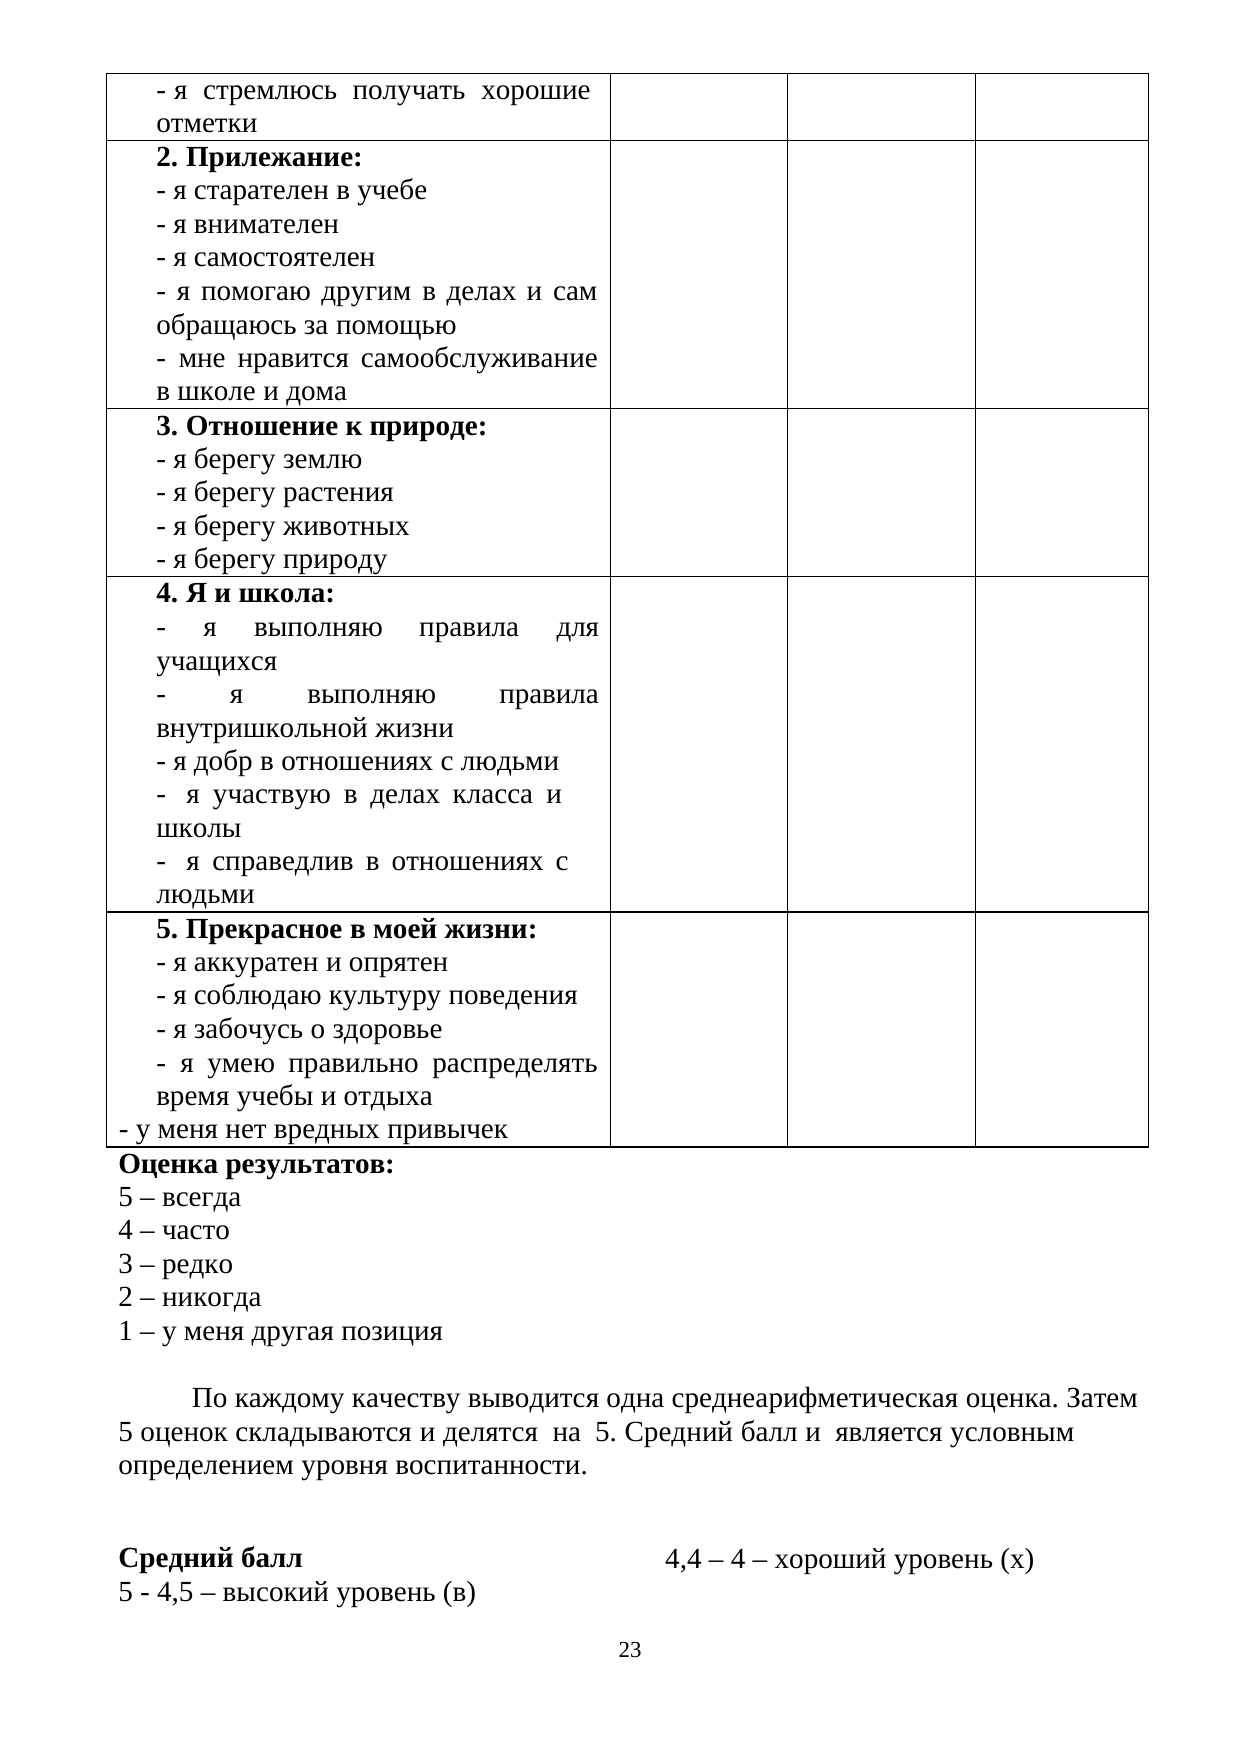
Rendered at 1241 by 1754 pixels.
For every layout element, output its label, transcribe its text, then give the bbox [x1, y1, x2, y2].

text 1 – у меня другая позиция [118, 1313, 1194, 1347]
table_cell [976, 913, 1148, 1146]
table_header [976, 74, 1148, 140]
table_cell 3. Отношение к природе: я берегу землю я берегу растения я берегу животных я берегу природу [107, 409, 610, 576]
table_cell 5. Прекрасное в моей жизни: я аккуратен и опрятен я соблюдаю культуру поведения я забочусь о здоровье я умею правильно распределять время учебы и отдыха - у меня нет вредных привычек [107, 913, 610, 1146]
table_cell [611, 577, 787, 911]
text 5 - 4,5 – высокий уровень (в) 4,4 – 4 – хороший уровень (х) [118, 1574, 486, 1607]
text Оценка результатов: [118, 1147, 1194, 1179]
table_cell [611, 409, 787, 576]
text По каждому качеству выводится одна среднеарифметическая оценка. Затем [192, 1380, 1194, 1414]
table_cell [976, 409, 1148, 576]
table_header [611, 74, 787, 140]
text 5 - 4,5 – высокий уровень (в) 4,4 – 4 – хороший уровень (х) [665, 1541, 1191, 1574]
table_cell [976, 141, 1148, 408]
table_cell [611, 913, 787, 1146]
table_cell [788, 409, 975, 576]
table_cell 2. Прилежание: я старателен в учебе я внимателен я самостоятелен я помогаю другим в делах и сам обращаюсь за помощью мне нравится самообслуживание в школе и дома [107, 141, 610, 408]
table_cell [788, 141, 975, 408]
table_cell 4. Я и школа: я выполняю правила для учащихся я выполняю правила внутришкольной жизни я добр в отношениях с людьми я участвую в делах класса и школы я справедлив в отношениях с людьми [107, 577, 610, 911]
text 5 – всегда [118, 1179, 1194, 1213]
table_cell [788, 577, 975, 911]
table_header - я стремлюсь получать хорошие отметки [107, 74, 610, 140]
subtitle Средний балл [118, 1541, 489, 1574]
text 4 – часто [118, 1213, 1194, 1246]
table_cell [976, 577, 1148, 911]
text 3 – редко [118, 1246, 1194, 1280]
text 5 оценок складываются и делятся на 5. Средний балл и является условным определением уровня воспитанности. [118, 1414, 1194, 1481]
table_header [788, 74, 975, 140]
text 2 – никогда [118, 1280, 1194, 1313]
table_cell [611, 141, 787, 408]
table_cell [788, 913, 975, 1146]
